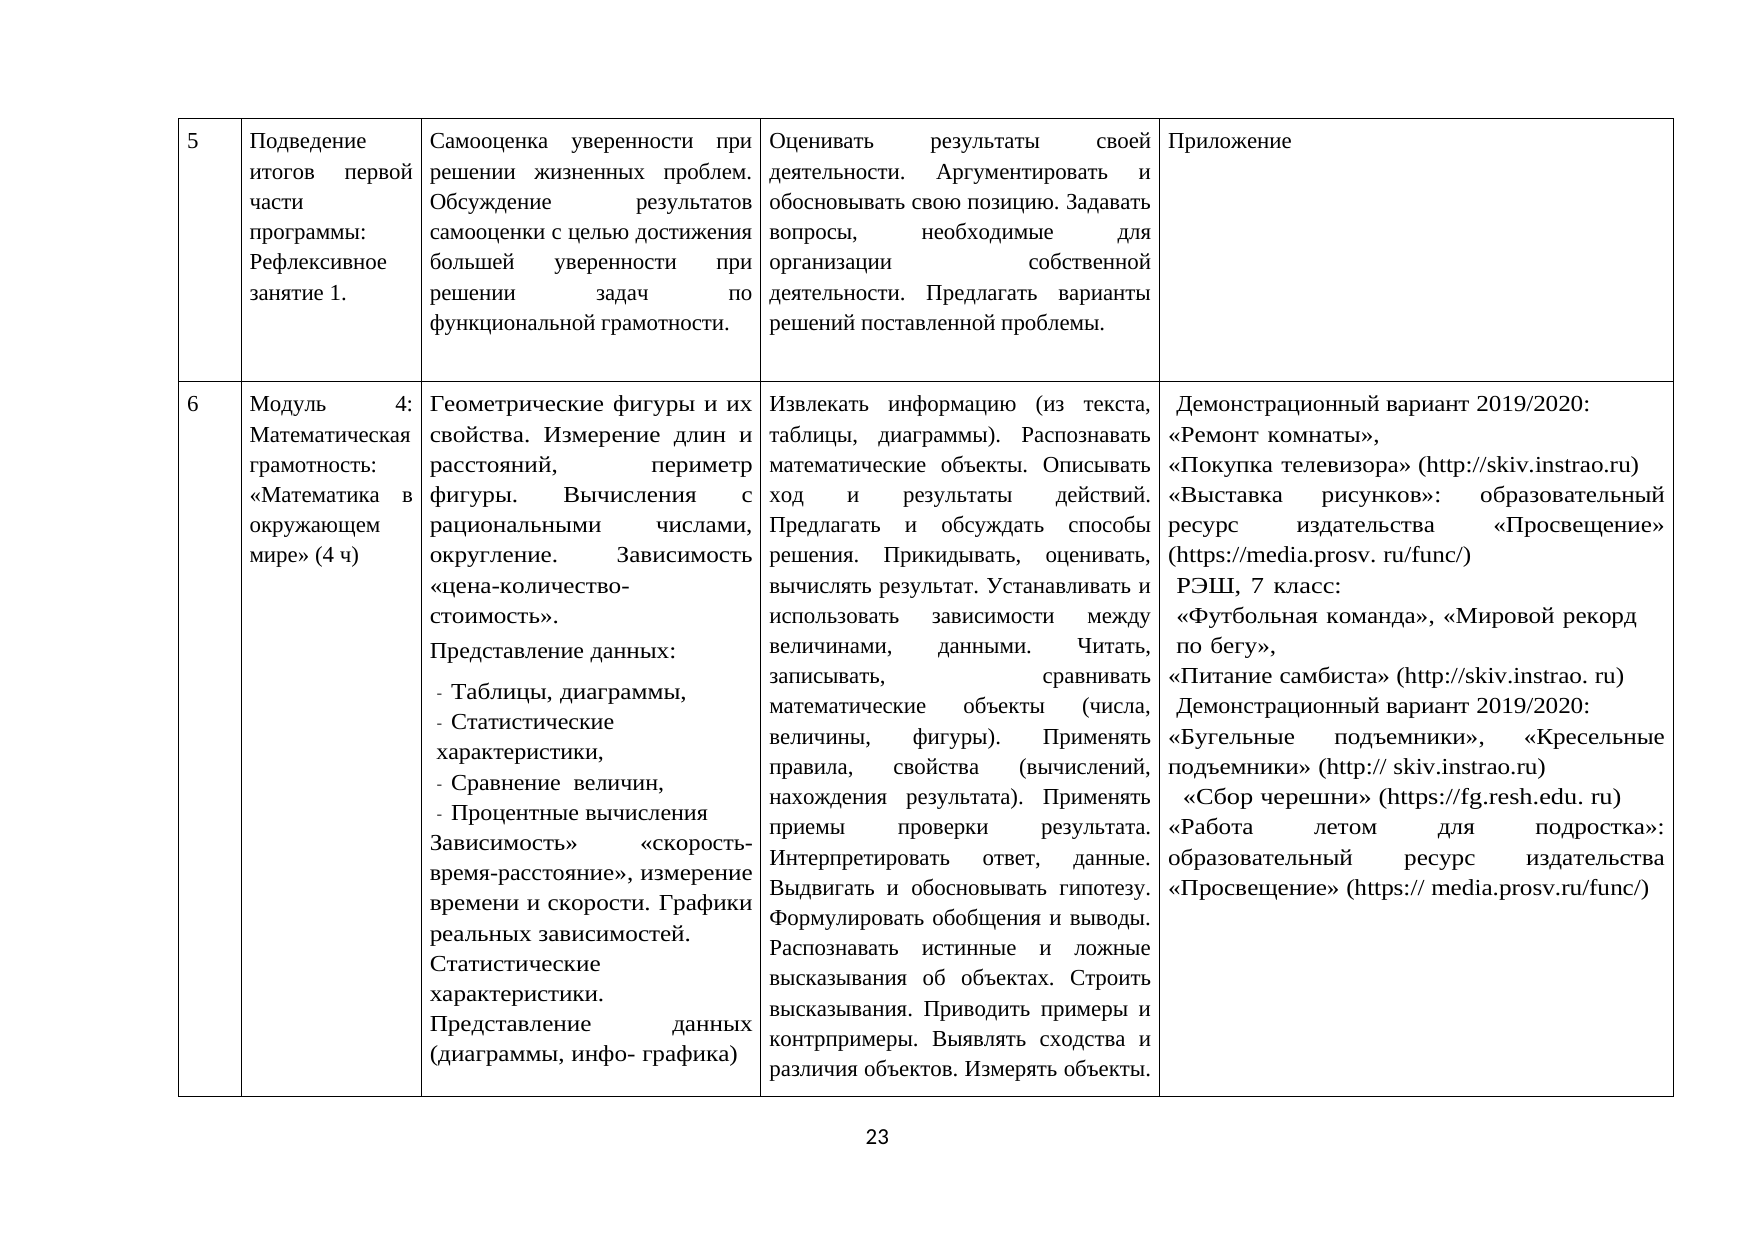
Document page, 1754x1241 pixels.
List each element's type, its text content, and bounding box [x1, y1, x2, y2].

table_cell 6 [179, 382, 241, 1096]
table_cell 5 [179, 119, 241, 381]
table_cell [761, 382, 1159, 1096]
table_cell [242, 382, 421, 1096]
table_cell Подведение итогов первой части программы: Рефлексивное занятие 1. [242, 119, 421, 381]
table_cell Самооценка уверенности при решении жизненных проблем. Обсуждение результатов самооценки с целью достижения большей уверенности при решении задач по функциональной грамотности. [422, 119, 760, 381]
table_cell Приложение [1160, 119, 1673, 381]
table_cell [422, 382, 760, 1096]
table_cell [1160, 382, 1673, 1096]
table_cell Оценивать результаты своей деятельности. Аргументировать и обосновывать свою позицию. Задавать вопросы, необходимые для организации собственной деятельности. Предлагать варианты решений поставленной проблемы. [761, 119, 1159, 381]
